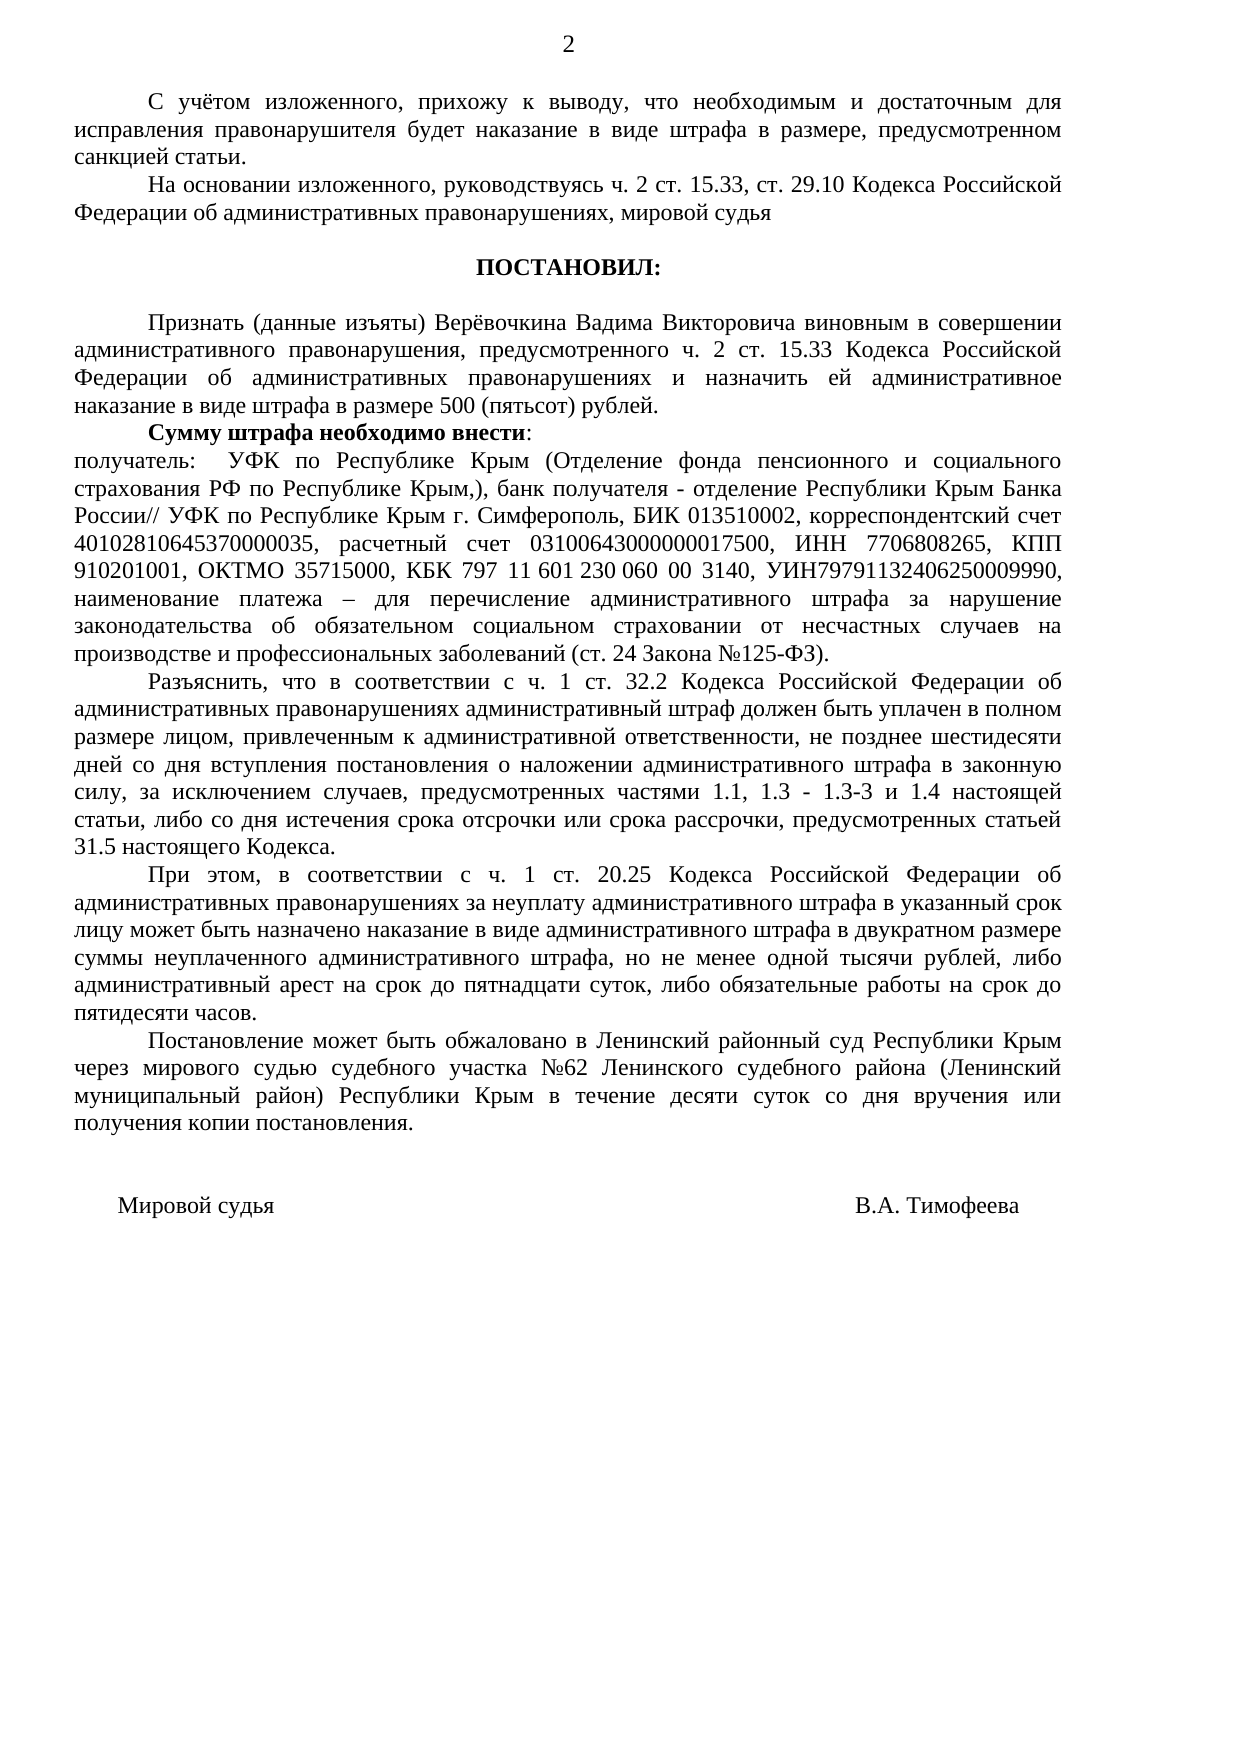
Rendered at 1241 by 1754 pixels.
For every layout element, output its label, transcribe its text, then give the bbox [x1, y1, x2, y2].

text Постановление может быть обжаловано в Ленинский районный суд Республики Крым через мирового судью судебного участка №62 Ленинского судебного района (Ленинский муниципальный район) Республики Крым в течение десяти суток со дня вручения или получения копии постановления. [74, 1026, 1063, 1136]
text Признать (данные изъяты) Верёвочкина Вадима Викторовича виновным в совершении административного правонарушения, предусмотренного ч. 2 ст. 15.33 Кодекса Российской Федерации об административных правонарушениях и назначить ей административное наказание в виде штрафа в размере 500 (пятьсот) рублей. [74, 308, 1063, 418]
text Сумму штрафа необходимо внести: [74, 418, 1063, 446]
text При этом, в соответствии с ч. 1 ст. 20.25 Кодекса Российской Федерации об административных правонарушениях за неуплату административного штрафа в указанный срок лицу может быть назначено наказание в виде административного штрафа в двукратном размере суммы неуплаченного административного штрафа, но не менее одной тысячи рублей, либо административный арест на срок до пятнадцати суток, либо обязательные работы на срок до пятидесяти часов. [74, 860, 1063, 1026]
text На основании изложенного, руководствуясь ч. 2 ст. 15.33, ст. 29.10 Кодекса Российской Федерации об административных правонарушениях, мировой судья [74, 170, 1063, 225]
text ПОСТАНОВИЛ: [74, 253, 1063, 280]
text Разъяснить, что в соответствии с ч. 1 ст. 32.2 Кодекса Российской Федерации об административных правонарушениях административный штраф должен быть уплачен в полном размере лицом, привлеченным к административной ответственности, не позднее шестидесяти дней со дня вступления постановления о наложении административного штрафа в законную силу, за исключением случаев, предусмотренных частями 1.1, 1.3 - 1.3-3 и 1.4 настоящей статьи, либо со дня истечения срока отсрочки или срока рассрочки, предусмотренных статьей 31.5 настоящего Кодекса. [74, 667, 1063, 860]
text Мировой судья В.А. Тимофеева [74, 1191, 1063, 1219]
text получатель: УФК по Республике Крым (Отделение фонда пенсионного и социального страхования РФ по Республике Крым,), банк получателя - отделение Республики Крым Банка России// УФК по Республике Крым г. Симферополь, БИК 013510002, корреспондентский счет 40102810645370000035, расчетный счет 03100643000000017500, ИНН 7706808265, КПП 910201001, ОКТМО 35715000, КБК 797 11 601 230 060 00 3140, УИН79791132406250009990, наименование платежа – для перечисление административного штрафа за нарушение законодательства об обязательном социальном страховании от несчастных случаев на производстве и профессиональных заболеваний (ст. 24 Закона №125-ФЗ). [74, 446, 1063, 667]
text С учётом изложенного, прихожу к выводу, что необходимым и достаточным для исправления правонарушителя будет наказание в виде штрафа в размере, предусмотренном санкцией статьи. [74, 87, 1063, 170]
